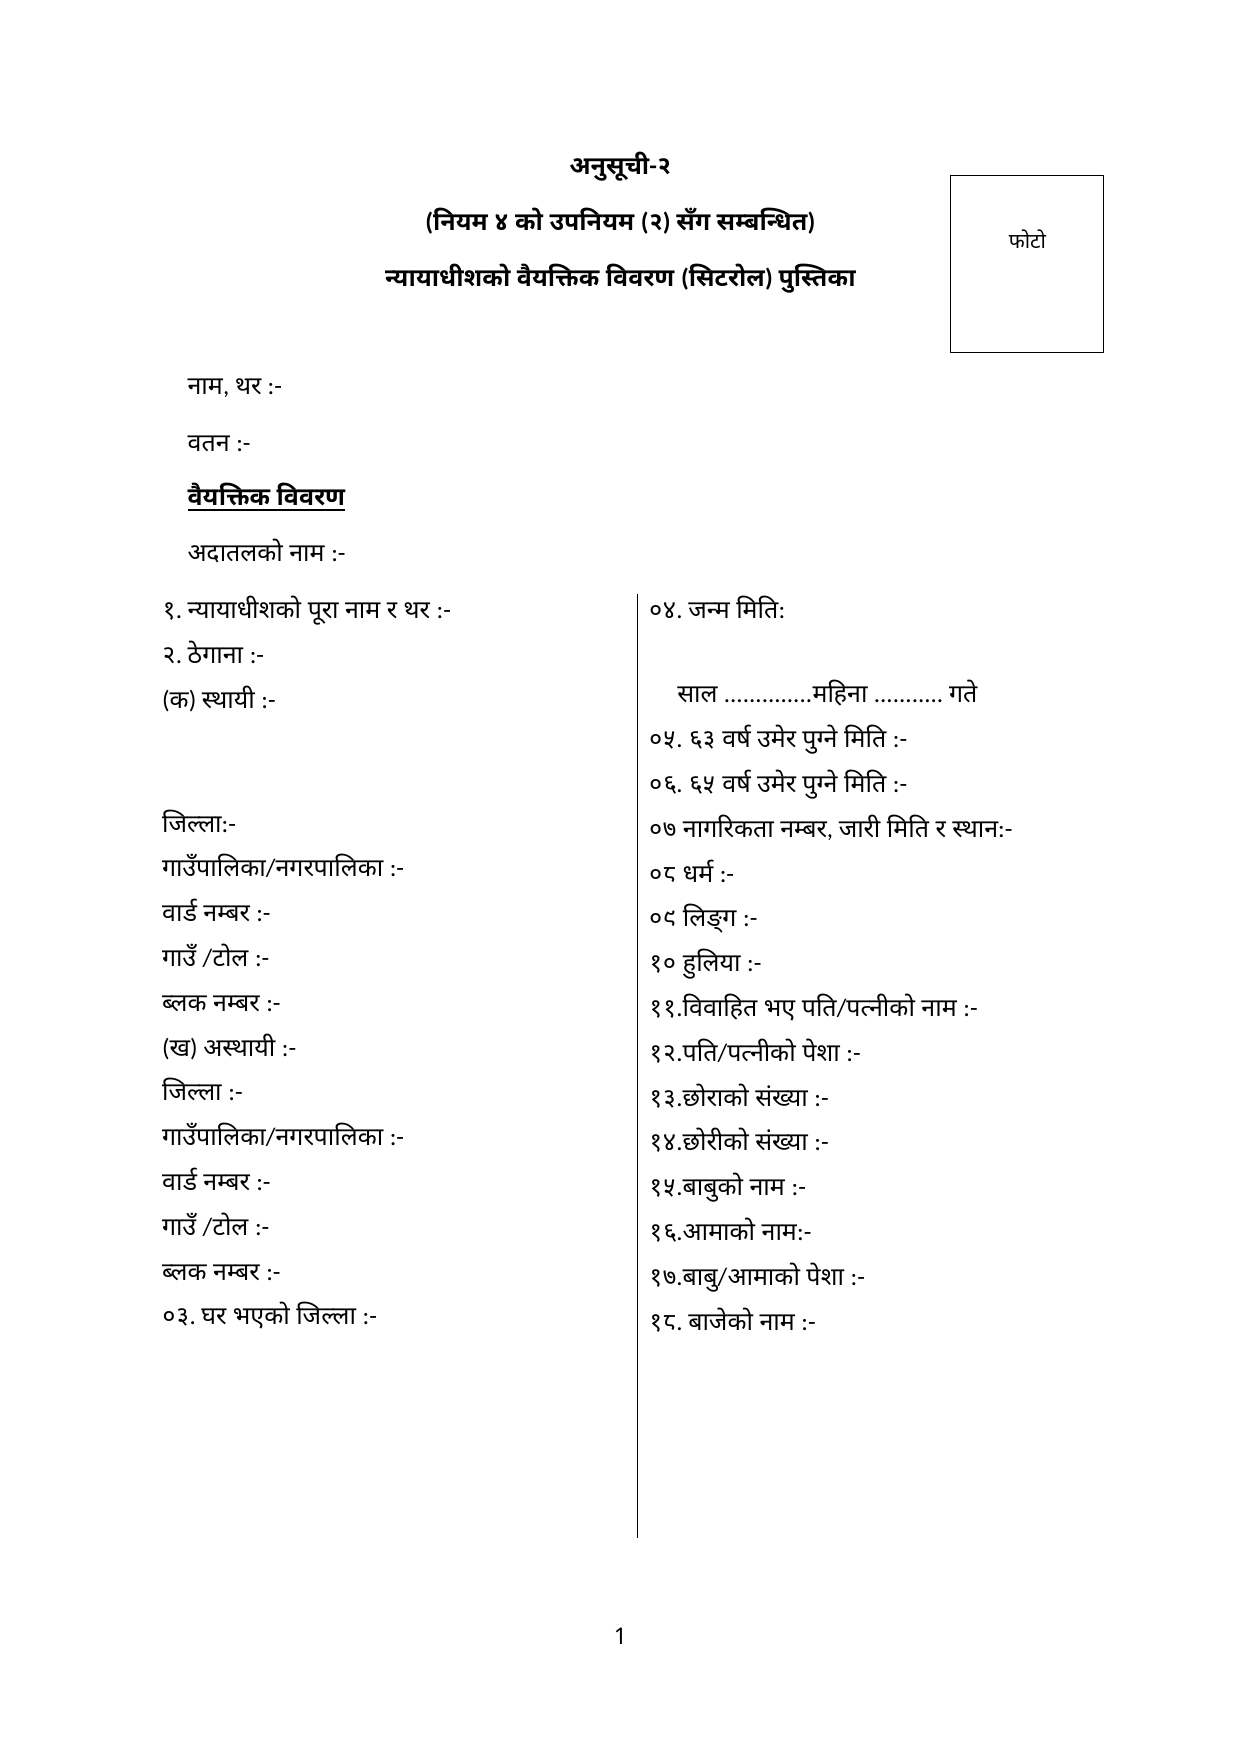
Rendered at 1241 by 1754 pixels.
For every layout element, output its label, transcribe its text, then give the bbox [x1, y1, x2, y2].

text अदातलको नाम :- [187, 537, 1090, 571]
text (नियम ४ को उपनियम (२) सँग सम्बन्धित) [150, 206, 950, 241]
table_header १. न्यायाधीशको पूरा नाम र थर :- २. ठेगाना :- (क) स्थायी :- जिल्ला:- गाउँपालिका/नगरपालिका :- वार्ड नम्बर :- गाउँ /टोल :- ब्लक नम्बर :- (ख) अस्थायी :- जिल्ला :- गाउँपालिका/नगरपालिका :- वार्ड नम्बर :- गाउँ /टोल :- ब्लक नम्बर :- ०३. घर भएको जिल्ला :- [151, 594, 637, 1538]
text नाम, थर :- [187, 370, 1090, 405]
text न्यायाधीशको वैयक्तिक विवरण (सिटरोल) पुस्तिका [150, 262, 950, 297]
text अनुसूची-२ [150, 150, 1090, 184]
table_header ०४. जन्म मिति: साल ..............महिना ........... गते ०५. ६३ वर्ष उमेर पुग्ने मिति :- ०६. ६५ वर्ष उमेर पुग्ने मिति :- ०७ नागरिकता नम्बर, जारी मिति र स्थान:- ०८ धर्म :- ०९ लिङ्ग :- १० हुलिया :- ११.विवाहित भए पति/पत्नीको नाम :- १२.पति/पत्नीको पेशा :- १३.छोराको संख्या :- १४.छोरीको संख्या :- १५.बाबुको नाम :- १६.आमाको नाम:- १७.बाबु/आमाको पेशा :- १८. बाजेको नाम :- [638, 594, 1089, 1538]
text वैयक्तिक विवरण [187, 483, 1090, 516]
text वतन :- [187, 427, 1090, 461]
